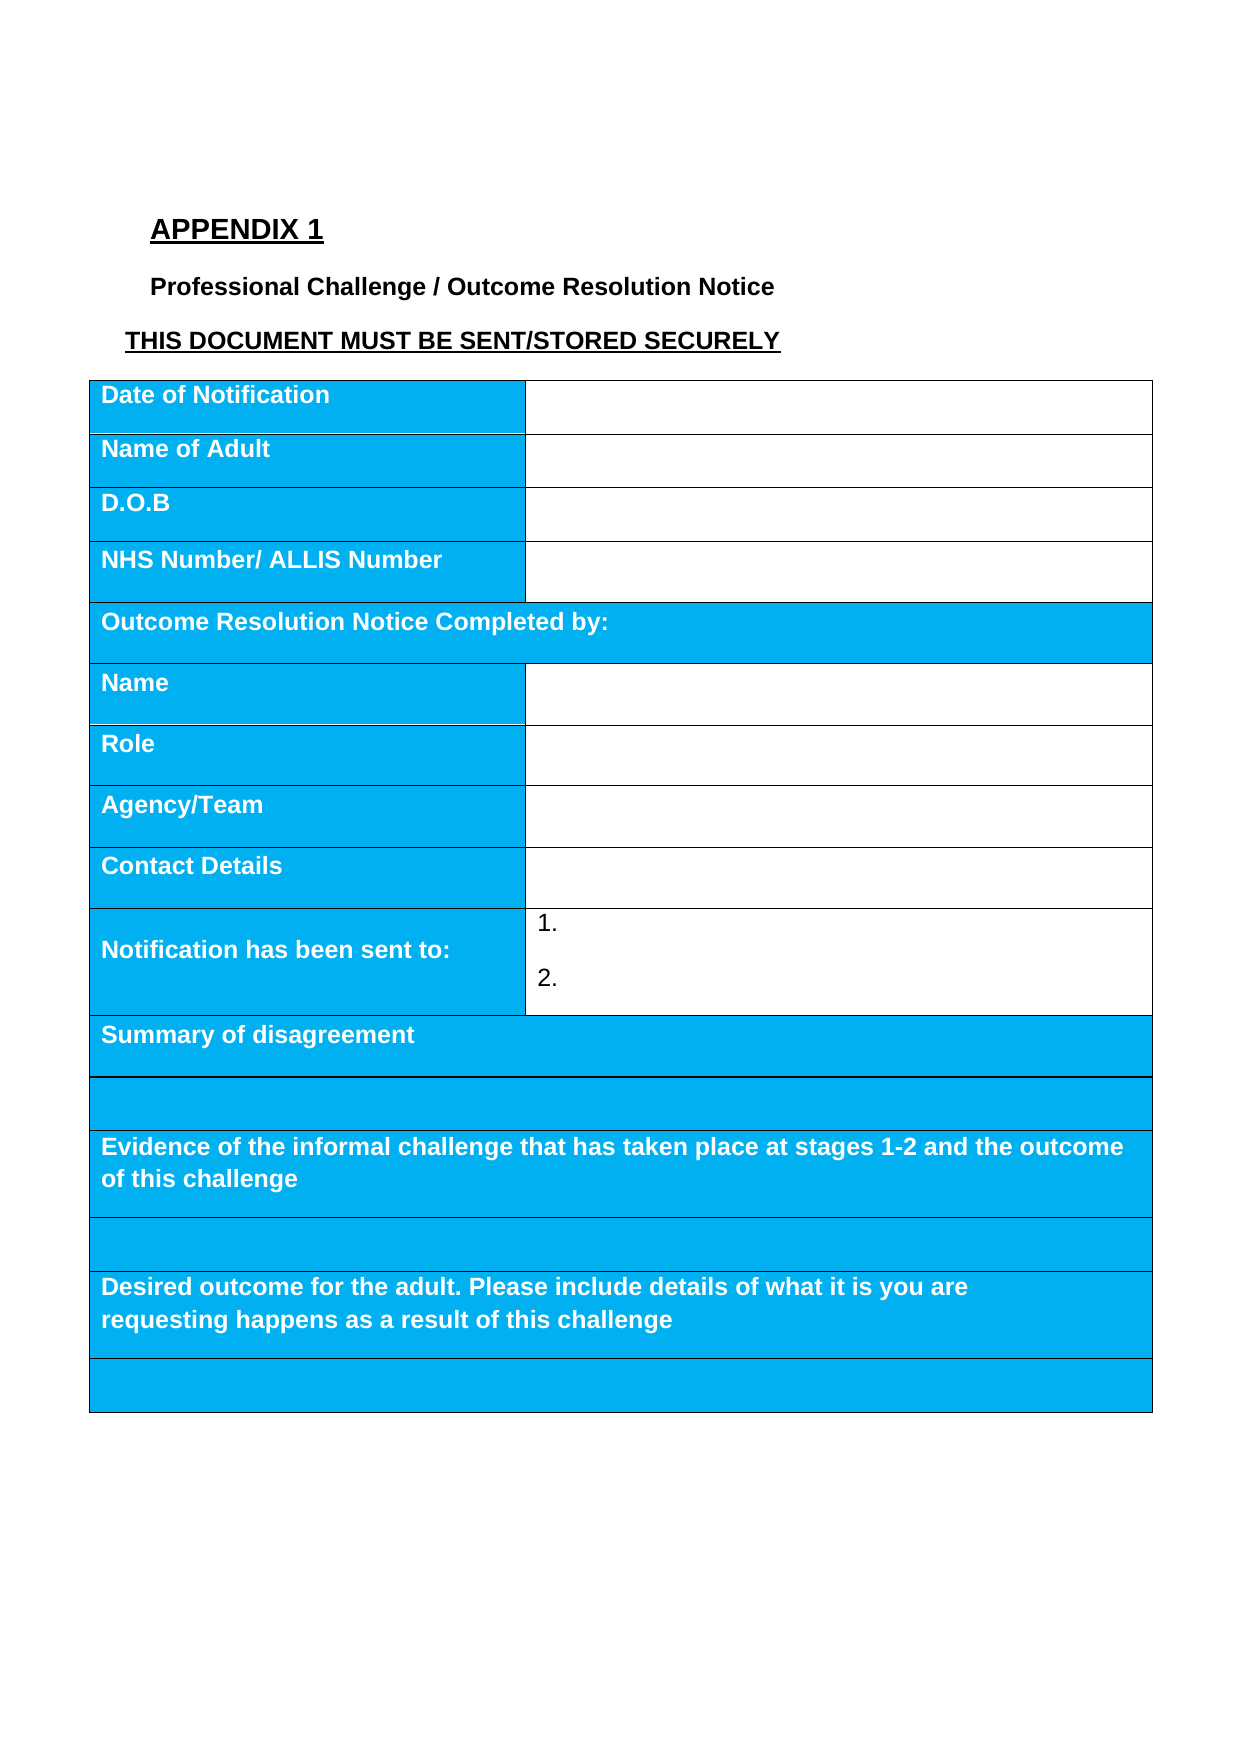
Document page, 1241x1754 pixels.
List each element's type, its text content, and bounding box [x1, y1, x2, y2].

table_cell Contact Details [90, 848, 525, 908]
table_cell Desired outcome for the adult. Please include details of what it is you are requesting happens as a result of this challenge [90, 1272, 1152, 1358]
table_cell Name of Adult [90, 435, 525, 487]
table_cell [90, 1078, 1152, 1130]
table_cell [526, 664, 1152, 724]
text THIS DOCUMENT MUST BE SENT/STORED SECURELY [50, 326, 1240, 354]
table_cell 1. 2. [526, 909, 1152, 1015]
table_cell [526, 726, 1152, 785]
table_cell Outcome Resolution Notice Completed by: [90, 603, 1152, 663]
table_cell NHS Number/ ALLIS Number [90, 542, 525, 602]
text APPENDIX 1 [150, 212, 1240, 245]
table_cell Role [90, 726, 525, 785]
table_header [526, 381, 1152, 433]
table_cell Agency/Team [90, 786, 525, 847]
table_cell Summary of disagreement [90, 1016, 1152, 1076]
table_cell Evidence of the informal challenge that has taken place at stages 1-2 and the outcome of this challenge [90, 1131, 1152, 1217]
subtitle Professional Challenge / Outcome Resolution Notice [150, 272, 1240, 300]
table_cell [90, 1218, 1152, 1271]
table_cell [526, 435, 1152, 487]
table_cell [526, 848, 1152, 908]
table_header Date of Notification [90, 381, 525, 433]
table_cell [90, 1359, 1152, 1412]
table_cell D.O.B [90, 488, 525, 541]
table_cell [526, 786, 1152, 847]
table_cell Name [90, 664, 525, 724]
table_cell [526, 488, 1152, 541]
table_cell [526, 542, 1152, 602]
table_cell Notification has been sent to: [90, 909, 525, 1015]
